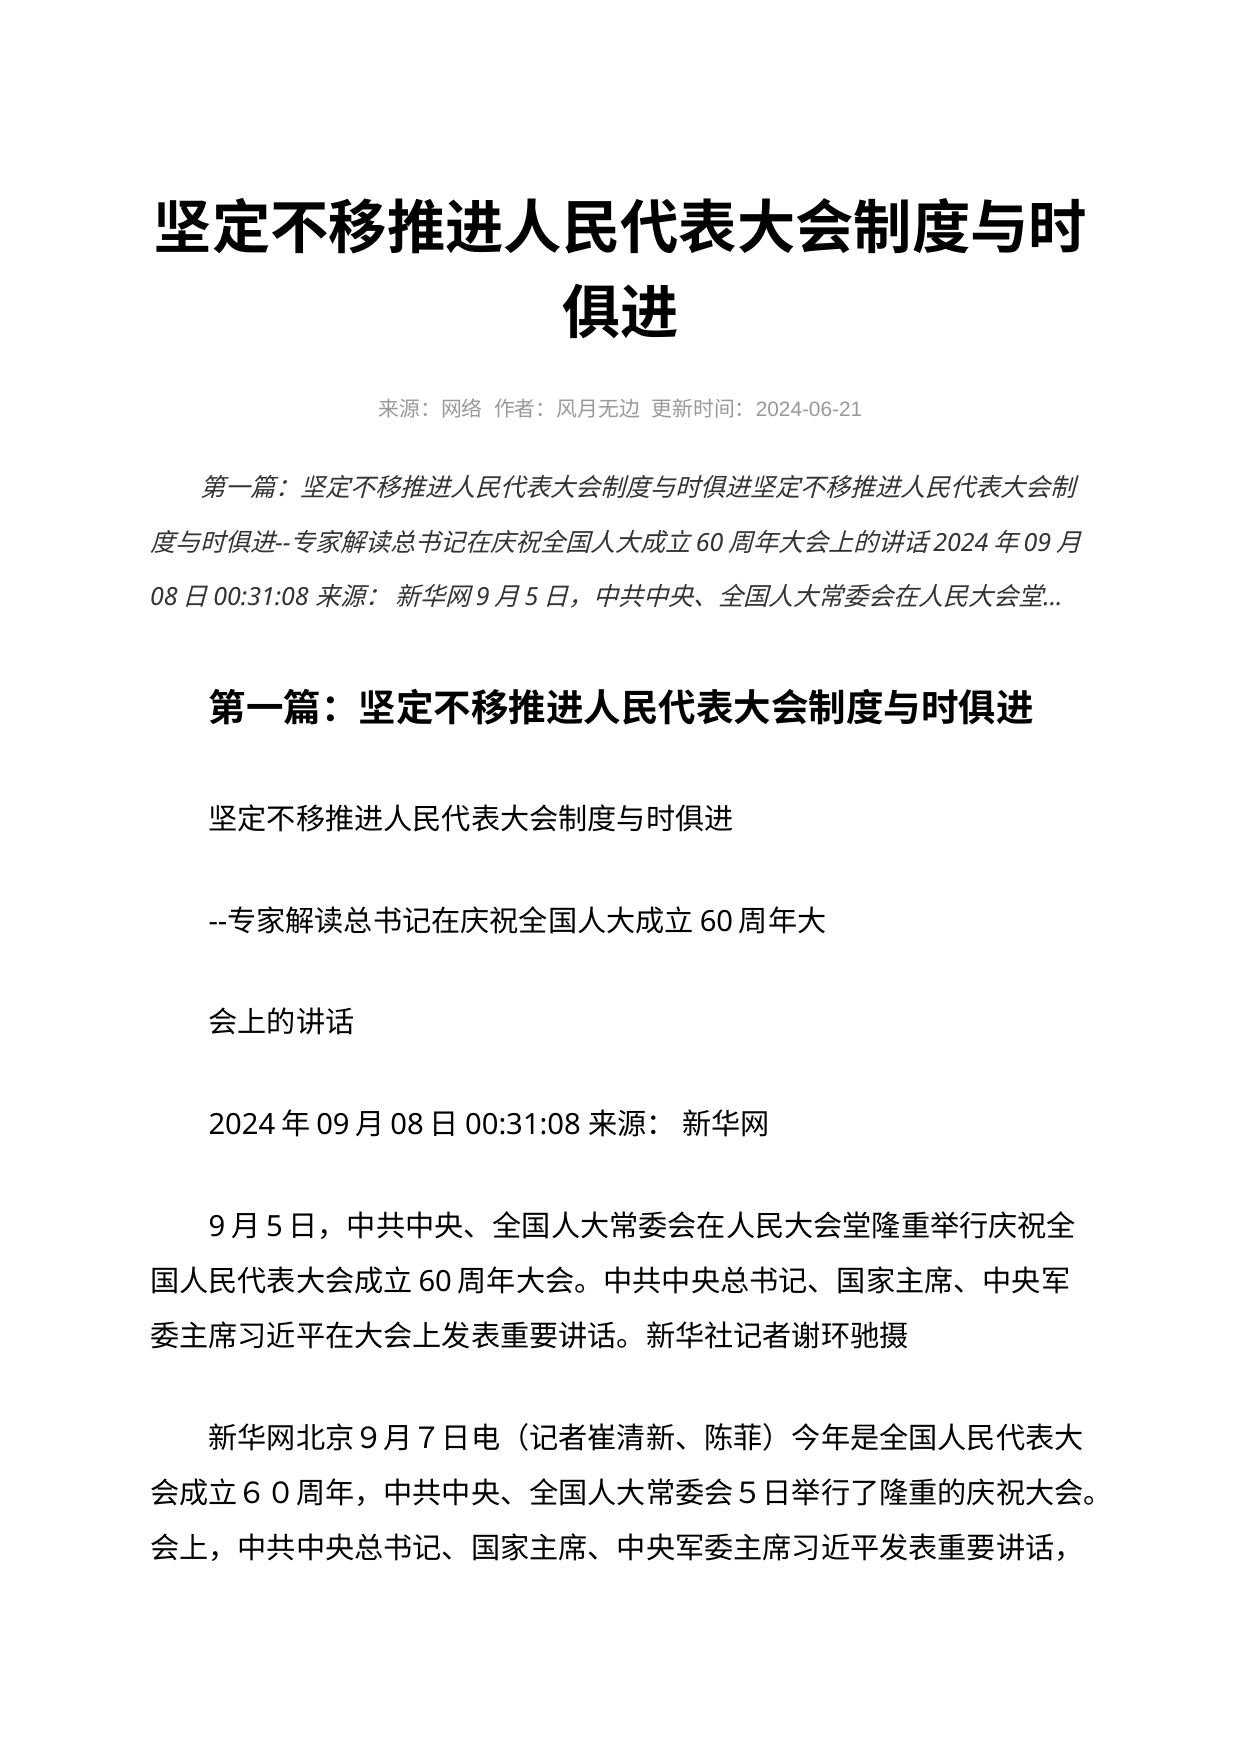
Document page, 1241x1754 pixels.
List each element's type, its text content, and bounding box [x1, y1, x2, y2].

text 2024年09月08日 00:31:08 来源： 新华网 [150, 1101, 1090, 1143]
subtitle 坚定不移推进人民代表大会制度与时俱进 [150, 181, 1090, 350]
text 会上的讲话 [150, 999, 1090, 1041]
text 第一篇：坚定不移推进人民代表大会制度与时俱进坚定不移推进人民代表大会制度与时俱进--专家解读总书记在庆祝全国人大成立60周年大会上的讲话2024年09月08日 00:31:08 来源： 新华网9月5日，中共中央、全国人大常委会在人民大会堂... [150, 468, 1090, 613]
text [150, 1414, 1090, 1567]
text 第一篇：坚定不移推进人民代表大会制度与时俱进 [150, 678, 1090, 732]
text 9月5日，中共中央、全国人大常委会在人民大会堂隆重举行庆祝全国人民代表大会成立60周年大会。中共中央总书记、国家主席、中央军委主席习近平在大会上发表重要讲话。新华社记者谢环驰摄 [150, 1203, 1090, 1355]
text 来源：网络 作者：风月无边 更新时间：2024-06-21 [150, 397, 1090, 421]
text --专家解读总书记在庆祝全国人大成立60周年大 [150, 897, 1090, 939]
text 坚定不移推进人民代表大会制度与时俱进 [150, 795, 1090, 838]
